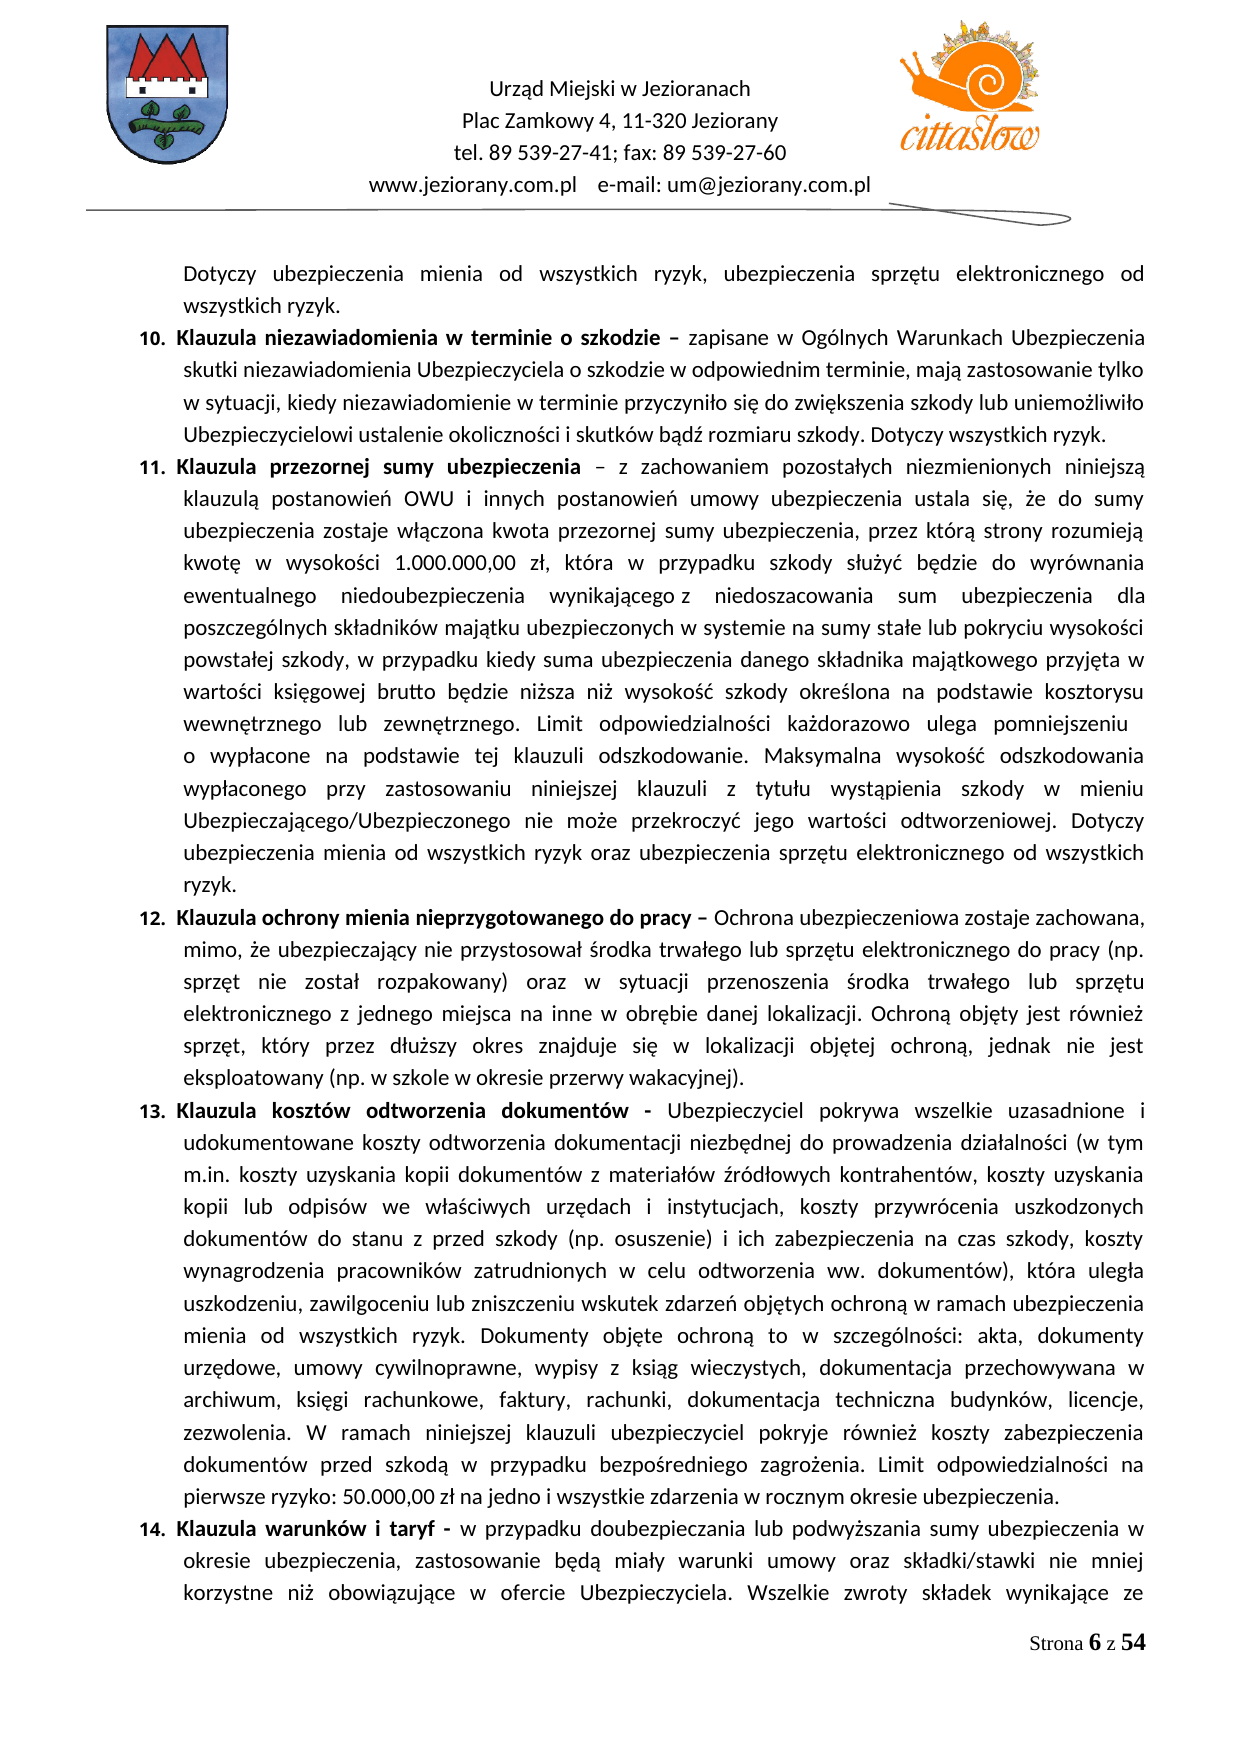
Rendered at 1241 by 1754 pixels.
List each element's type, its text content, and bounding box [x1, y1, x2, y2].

list Klauzula ochrony mienia nieprzygotowanego do pracy – Ochrona ubezpieczeniowa zostaje zachowana, mimo, że ubezpieczający nie przystosował środka trwałego lub sprzętu elektronicznego do pracy (np. sprzęt nie został rozpakowany) oraz w sytuacji przenoszenia środka trwałego lub sprzętu elektronicznego z jednego miejsca na inne w obrębie danej lokalizacji. Ochroną objęty jest również sprzęt, który przez dłuższy okres znajduje się w lokalizacji objętej ochroną, jednak nie jest eksploatowany (np. w szkole w okresie przerwy wakacyjnej). [139, 903, 1146, 1092]
picture [102, 25, 233, 167]
picture [899, 20, 1040, 153]
list Klauzula kosztów odtworzenia dokumentów - Ubezpieczyciel pokrywa wszelkie uzasadnione i udokumentowane koszty odtworzenia dokumentacji niezbędnej do prowadzenia działalności (w tym m.in. koszty uzyskania kopii dokumentów z materiałów źródłowych kontrahentów, koszty uzyskania kopii lub odpisów we właściwych urzędach i instytucjach, koszty przywrócenia uszkodzonych dokumentów do stanu z przed szkody (np. osuszenie) i ich zabezpieczenia na czas szkody, koszty wynagrodzenia pracowników zatrudnionych w celu odtworzenia ww. dokumentów), która uległa uszkodzeniu, zawilgoceniu lub zniszczeniu wskutek zdarzeń objętych ochroną w ramach ubezpieczenia mienia od wszystkich ryzyk. Dokumenty objęte ochroną to w szczególności: akta, dokumenty urzędowe, umowy cywilnoprawne, wypisy z ksiąg wieczystych, dokumentacja przechowywana w archiwum, księgi rachunkowe, faktury, rachunki, dokumentacja techniczna budynków, licencje, zezwolenia. W ramach niniejszej klauzuli ubezpieczyciel pokryje również koszty zabezpieczenia dokumentów przed szkodą w przypadku bezpośredniego zagrożenia. Limit odpowiedzialności na pierwsze ryzyko: 50.000,00 zł na jedno i wszystkie zdarzenia w rocznym okresie ubezpieczenia. [139, 1096, 1146, 1510]
list Klauzula przezornej sumy ubezpieczenia – z zachowaniem pozostałych niezmienionych niniejszą klauzulą postanowień OWU i innych postanowień umowy ubezpieczenia ustala się, że do sumy ubezpieczenia zostaje włączona kwota przezornej sumy ubezpieczenia, przez którą strony rozumieją kwotę w wysokości 1.000.000,00 zł, która w przypadku szkody służyć będzie do wyrównania ewentualnego niedoubezpieczenia wynikającego z niedoszacowania sum ubezpieczenia dla poszczególnych składników majątku ubezpieczonych w systemie na sumy stałe lub pokryciu wysokości powstałej szkody, w przypadku kiedy suma ubezpieczenia danego składnika majątkowego przyjęta w wartości księgowej brutto będzie niższa niż wysokość szkody określona na podstawie kosztorysu wewnętrznego lub zewnętrznego. Limit odpowiedzialności każdorazowo ulega pomniejszeniu o wypłacone na podstawie tej klauzuli odszkodowanie. Maksymalna wysokość odszkodowania wypłaconego przy zastosowaniu niniejszej klauzuli z tytułu wystąpienia szkody w mieniu Ubezpieczającego/Ubezpieczonego nie może przekroczyć jego wartości odtworzeniowej. Dotyczy ubezpieczenia mienia od wszystkich ryzyk oraz ubezpieczenia sprzętu elektronicznego od wszystkich ryzyk. [139, 452, 1146, 898]
list Klauzula niezawiadomienia w terminie o szkodzie – zapisane w Ogólnych Warunkach Ubezpieczenia skutki niezawiadomienia Ubezpieczyciela o szkodzie w odpowiednim terminie, mają zastosowanie tylko w sytuacji, kiedy niezawiadomienie w terminie przyczyniło się do zwiększenia szkody lub uniemożliwiło Ubezpieczycielowi ustalenie okoliczności i skutków bądź rozmiaru szkody. Dotyczy wszystkich ryzyk. [139, 323, 1146, 448]
